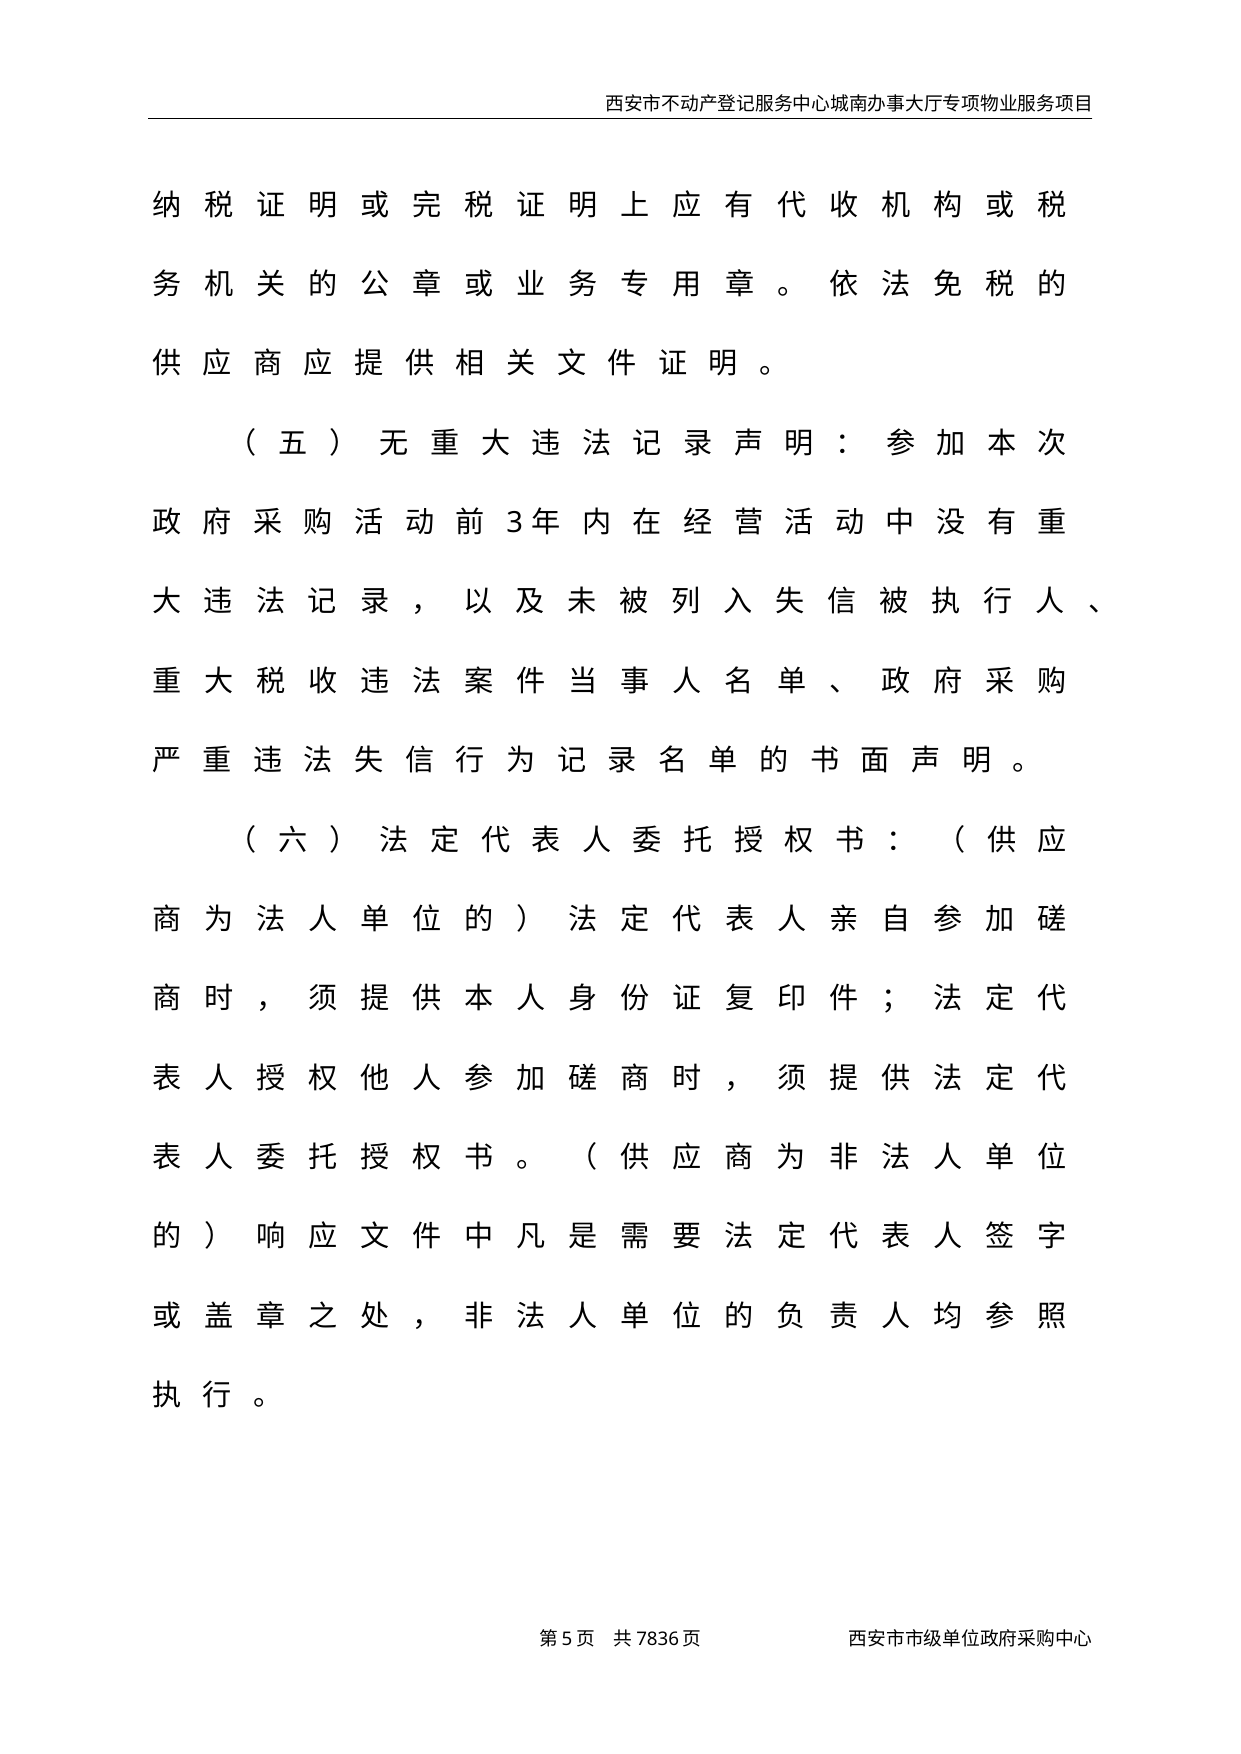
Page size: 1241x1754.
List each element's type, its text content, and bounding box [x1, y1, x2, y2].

text （五）无重大违法记录声明：参加本次政府采购活动前3年内在经营活动中没有重大违法记录，以及未被列入失信被执行人、重大税收违法案件当事人名单、政府采购严重违法失信行为记录名单的书面声明。 [152, 401, 1088, 798]
text （六）法定代表人委托授权书：（供应商为法人单位的）法定代表人亲自参加磋商时，须提供本人身份证复印件；法定代表人授权他人参加磋商时，须提供法定代表人委托授权书。（供应商为非法人单位的）响应文件中凡是需要法定代表人签字或盖章之处，非法人单位的负责人均参照执行。 [152, 798, 1088, 1433]
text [152, 163, 1088, 401]
